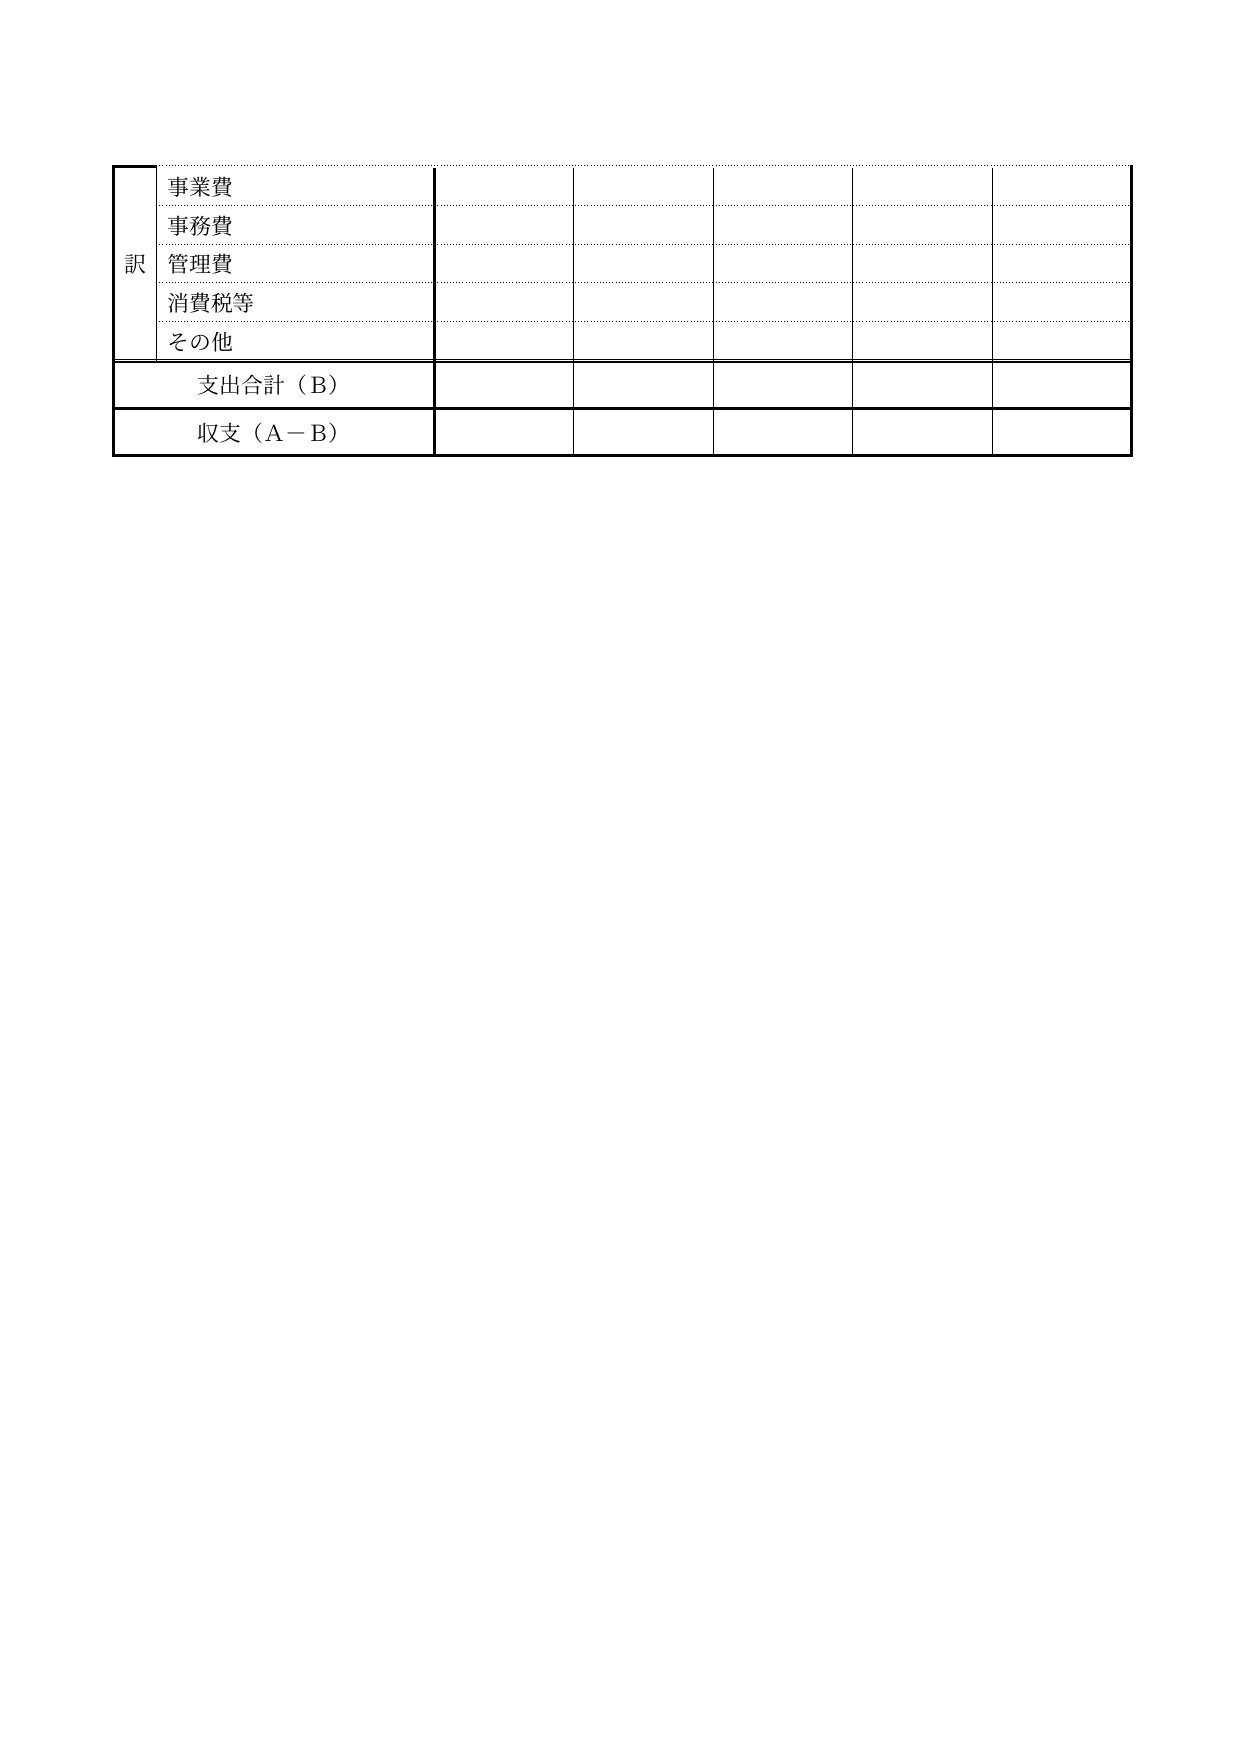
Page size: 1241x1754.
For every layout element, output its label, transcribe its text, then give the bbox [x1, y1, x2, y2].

table_cell [714, 282, 852, 321]
table_cell [436, 205, 573, 244]
table_cell [574, 282, 713, 321]
table_cell 支出合計（Ｂ） [115, 363, 433, 407]
table_cell [574, 363, 713, 407]
table_cell [853, 282, 992, 321]
table_cell [714, 205, 852, 244]
table_cell [993, 321, 1130, 359]
table_cell 事務費 [157, 205, 433, 244]
table_cell その他 [157, 321, 433, 359]
table_cell [993, 205, 1130, 244]
table_cell [853, 205, 992, 244]
table_cell [436, 410, 573, 454]
table_cell [714, 410, 852, 454]
table_cell [436, 244, 573, 282]
table_cell 消費税等 [157, 282, 433, 321]
table_cell [993, 363, 1130, 407]
table_cell [714, 321, 852, 359]
table_cell [992, 165, 1130, 205]
table_cell [436, 363, 573, 407]
table_cell 収支（Ａ－Ｂ） [115, 410, 433, 454]
table_cell [713, 165, 853, 205]
table_cell [993, 244, 1130, 282]
table_cell 事業費 [157, 165, 434, 205]
table_cell [853, 244, 992, 282]
table_cell [574, 205, 713, 244]
table_cell [574, 244, 713, 282]
table_cell [993, 282, 1130, 321]
table_cell [435, 165, 574, 205]
table_cell [853, 165, 992, 205]
table_cell [853, 363, 992, 407]
table_cell 内訳 [115, 168, 156, 359]
table_cell [574, 165, 713, 205]
table_cell [436, 282, 573, 321]
table_cell [993, 410, 1130, 454]
table_cell [574, 410, 713, 454]
table_cell [436, 321, 573, 359]
table_cell [574, 321, 713, 359]
table_cell 管理費 [157, 244, 433, 282]
table_cell [853, 410, 992, 454]
table_cell [714, 363, 852, 407]
table_cell [714, 244, 852, 282]
table_cell [853, 321, 992, 359]
